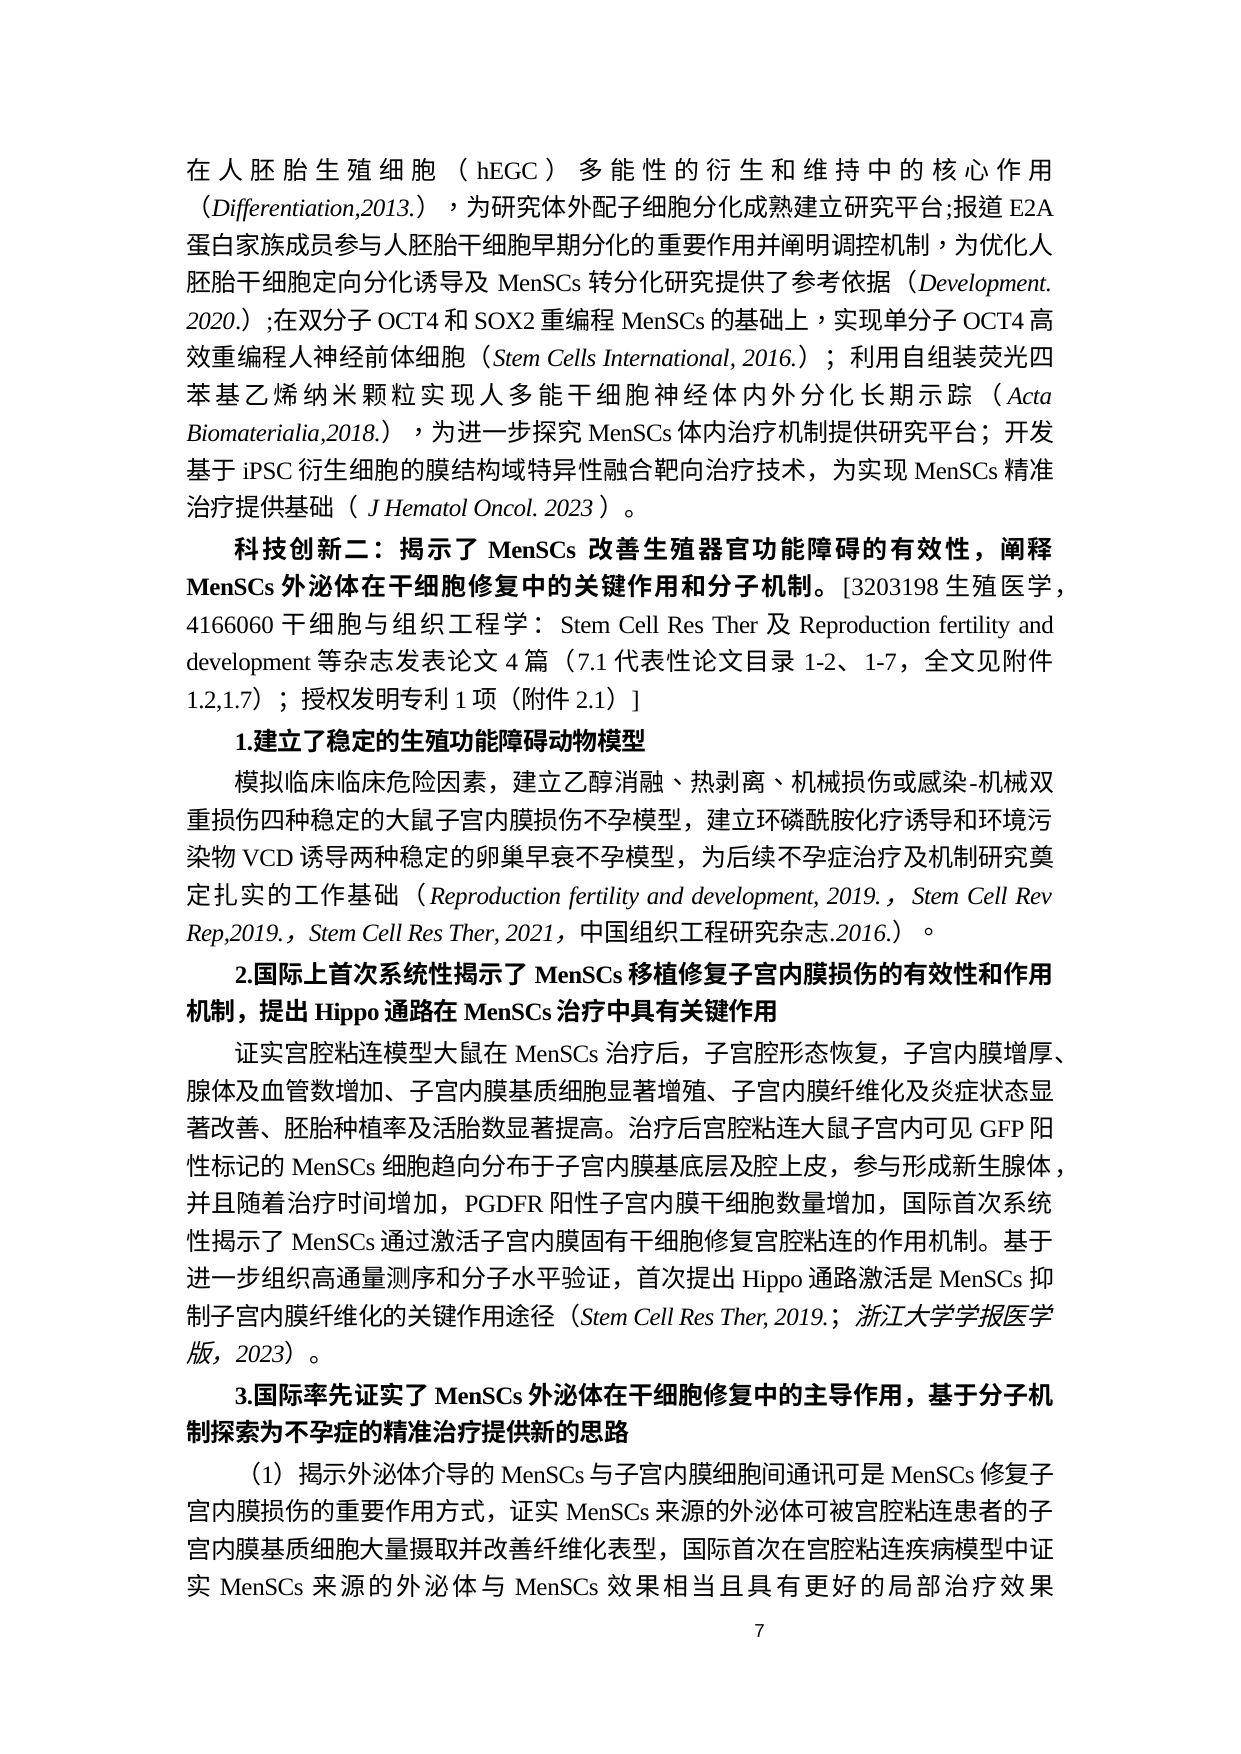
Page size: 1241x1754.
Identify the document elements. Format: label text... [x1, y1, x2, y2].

text 证实宫腔粘连模型大鼠在 MenSCs 治疗后，子宫腔形态恢复，子宫内膜增厚、腺体及血管数增加、子宫内膜基质细胞显著增殖、子宫内膜纤维化及炎症状态显著改善、胚胎种植率及活胎数显著提高。治疗后宫腔粘连大鼠子宫内可见GFP阳性标记的 MenSCs 细胞趋向分布于子宫内膜基底层及腔上皮，参与形成新生腺体，并且随着治疗时间增加，PGDFR阳性子宫内膜干细胞数量增加，国际首次系统性揭示了MenSCs通过激活子宫内膜固有干细胞修复宫腔粘连的作用机制。基于进一步组织高通量测序和分子水平验证，首次提出Hippo通路激活是MenSCs 抑制子宫内膜纤维化的关键作用途径（Stem Cell Res Ther, 2019.；浙江大学学报医学版，2023）。 [186, 1032, 1054, 1370]
text 科技创新二：揭示了MenSCs 改善生殖器官功能障碍的有效性，阐释MenSCs外泌体在干细胞修复中的关键作用和分子机制。[3203198生殖医学，4166060干细胞与组织工程学：Stem Cell Res Ther及Reproduction fertility and development等杂志发表论文4篇（7.1代表性论文目录 1-2、1-7，全文见附件1.2,1.7）；授权发明专利1项（附件2.1）] [186, 528, 1054, 716]
text 3.国际率先证实了MenSCs外泌体在干细胞修复中的主导作用，基于分子机制探索为不孕症的精准治疗提供新的思路 [186, 1374, 1054, 1449]
text 1.建立了稳定的生殖功能障碍动物模型 [186, 720, 1054, 757]
text 2.国际上首次系统性揭示了MenSCs移植修复子宫内膜损伤的有效性和作用机制，提出Hippo通路在MenSCs治疗中具有关键作用 [186, 953, 1054, 1028]
text 模拟临床临床危险因素，建立乙醇消融、热剥离、机械损伤或感染-机械双重损伤四种稳定的大鼠子宫内膜损伤不孕模型，建立环磷酰胺化疗诱导和环境污染物VCD诱导两种稳定的卵巢早衰不孕模型，为后续不孕症治疗及机制研究奠定扎实的工作基础（Reproduction fertility and development, 2019.，Stem Cell Rev Rep,2019.，Stem Cell Res Ther, 2021，中国组织工程研究杂志.2016.）。 [186, 762, 1054, 949]
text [186, 149, 1054, 524]
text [186, 1453, 1054, 1603]
